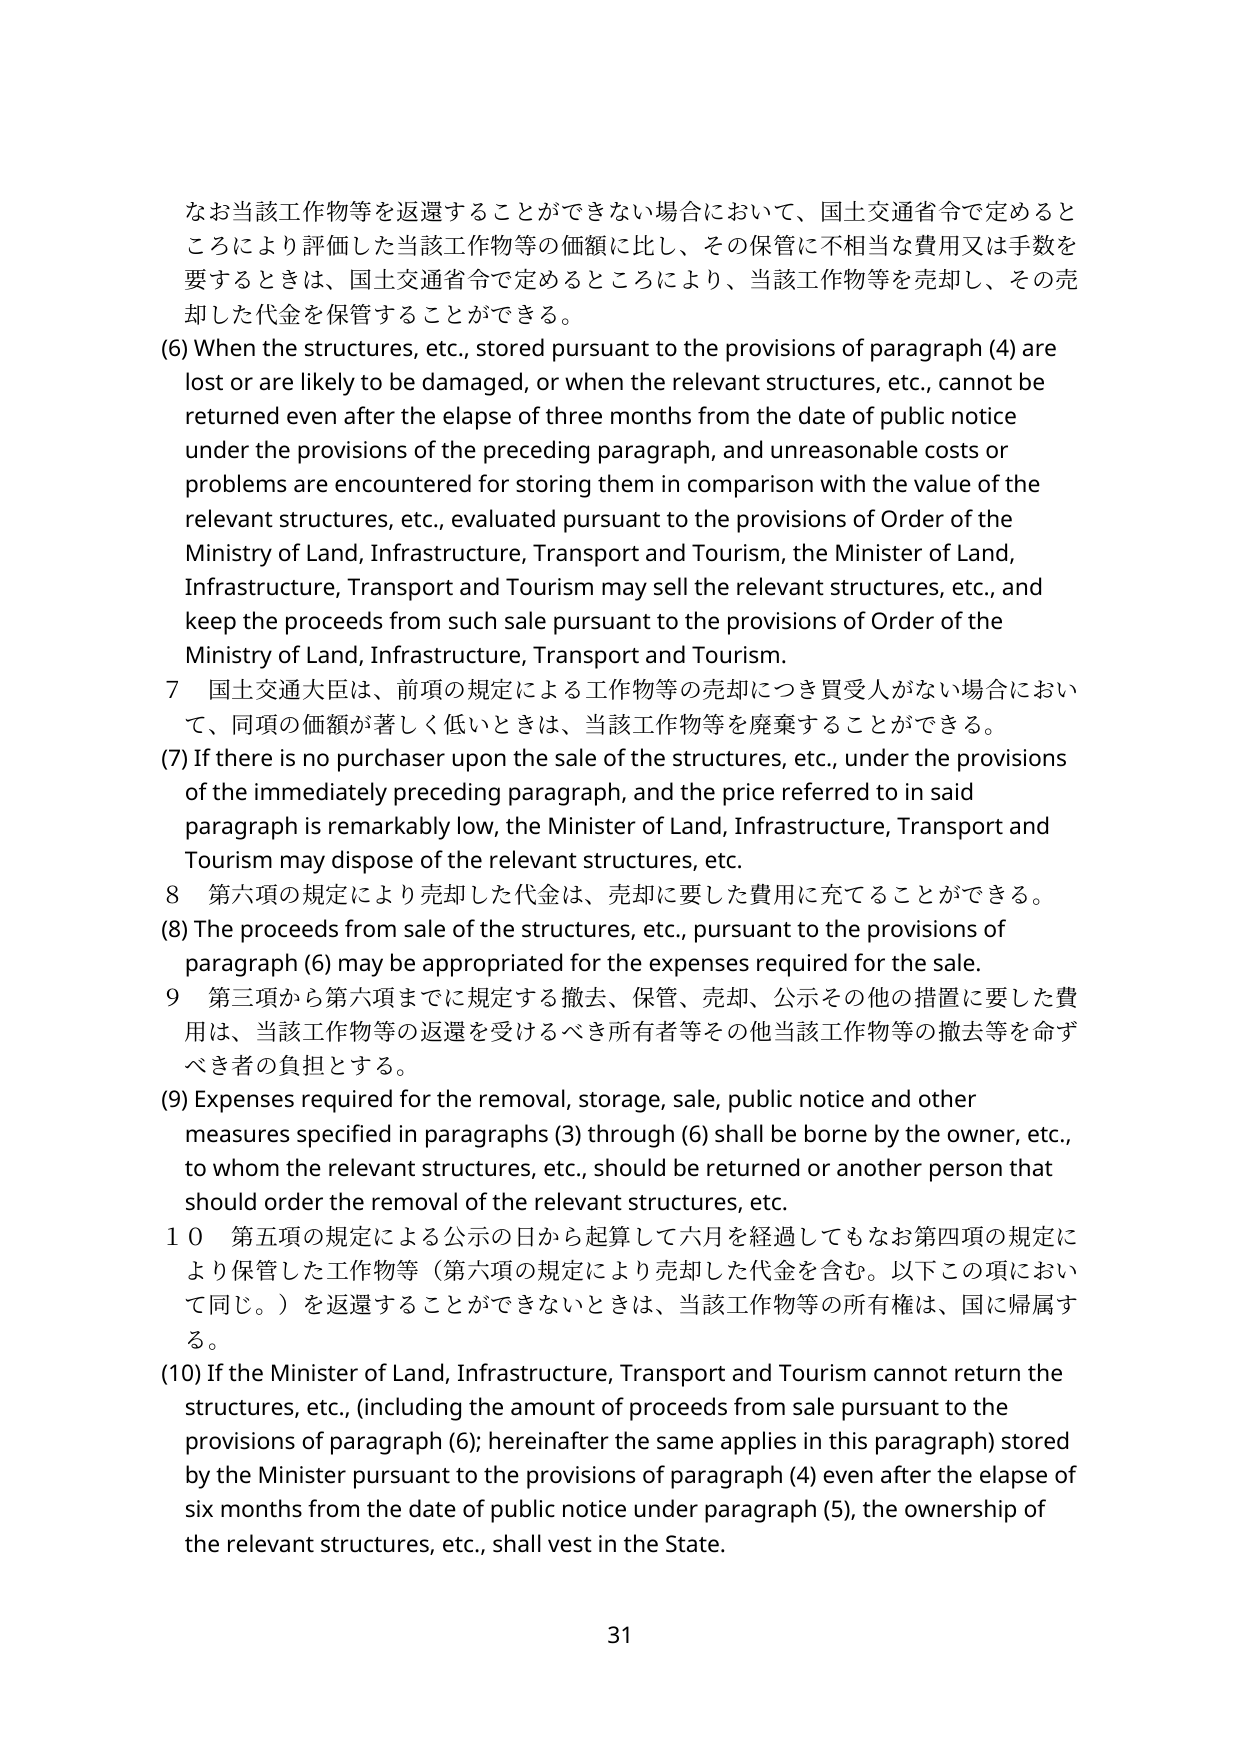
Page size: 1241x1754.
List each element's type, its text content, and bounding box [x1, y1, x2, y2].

text ８ 第六項の規定により売却した代金は、売却に要した費用に充てることができる。 [161, 877, 1079, 911]
text １０ 第五項の規定による公示の日から起算して六月を経過してもなお第四項の規定により保管した工作物等（第六項の規定により売却した代金を含む。以下この項において同じ。）を返還することができないときは、当該工作物等の所有権は、国に帰属する。 [161, 1219, 1079, 1355]
text ７ 国土交通大臣は、前項の規定による工作物等の売却につき買受人がない場合において、同項の価額が著しく低いときは、当該工作物等を廃棄することができる。 [161, 672, 1079, 740]
text ９ 第三項から第六項までに規定する撤去、保管、売却、公示その他の措置に要した費用は、当該工作物等の返還を受けるべき所有者等その他当該工作物等の撤去等を命ずべき者の負担とする。 [161, 979, 1079, 1082]
text (10) If the Minister of Land, Infrastructure, Transport and Tourism cannot return the structures, etc., (including the amount of proceeds from sale pursuant to the provisions of paragraph (6); hereinafter the same applies in this paragraph) stored by the Minister pursuant to the provisions of paragraph (4) even after the elapse of six months from the date of public notice under paragraph (5), the ownership of the relevant structures, etc., shall vest in the State. [161, 1355, 1079, 1560]
text (8) The proceeds from sale of the structures, etc., pursuant to the provisions of paragraph (6) may be appropriated for the expenses required for the sale. [161, 911, 1079, 979]
text (6) When the structures, etc., stored pursuant to the provisions of paragraph (4) are lost or are likely to be damaged, or when the relevant structures, etc., cannot be returned even after the elapse of three months from the date of public notice under the provisions of the preceding paragraph, and unreasonable costs or problems are encountered for storing them in comparison with the value of the relevant structures, etc., evaluated pursuant to the provisions of Order of the Ministry of Land, Infrastructure, Transport and Tourism, the Minister of Land, Infrastructure, Transport and Tourism may sell the relevant structures, etc., and keep the proceeds from such sale pursuant to the provisions of Order of the Ministry of Land, Infrastructure, Transport and Tourism. [161, 330, 1079, 672]
text (9) Expenses required for the removal, storage, sale, public notice and other measures specified in paragraphs (3) through (6) shall be borne by the owner, etc., to whom the relevant structures, etc., should be returned or another person that should order the removal of the relevant structures, etc. [161, 1082, 1079, 1219]
text (7) If there is no purchaser upon the sale of the structures, etc., under the provisions of the immediately preceding paragraph, and the price referred to in said paragraph is remarkably low, the Minister of Land, Infrastructure, Transport and Tourism may dispose of the relevant structures, etc. [161, 740, 1079, 877]
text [161, 194, 1079, 330]
